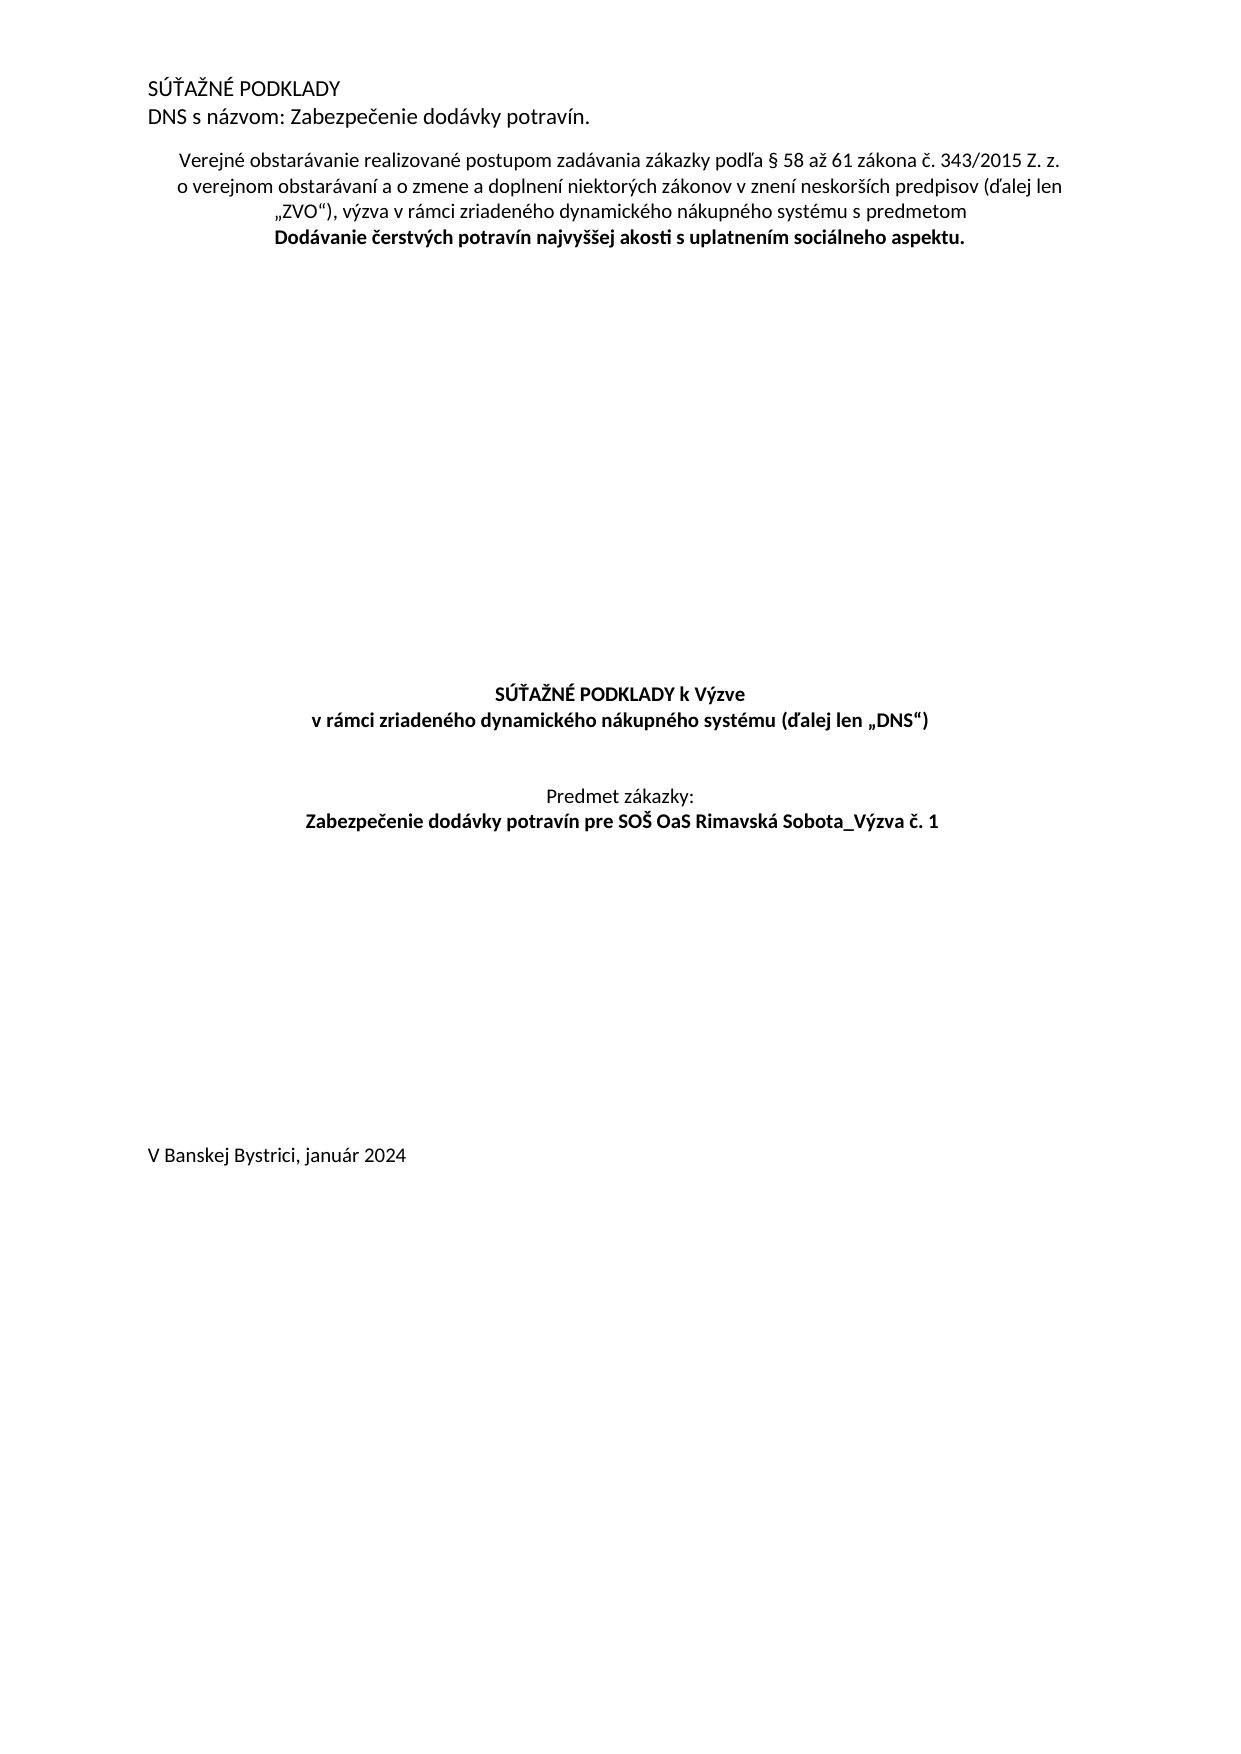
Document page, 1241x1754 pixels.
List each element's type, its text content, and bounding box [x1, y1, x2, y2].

text Zabezpečenie dodávky potravín pre SOŠ OaS Rimavská Sobota_Výzva č. 1 [148, 808, 1093, 834]
text Predmet zákazky: [148, 783, 1093, 808]
text SÚŤAŽNÉ PODKLADY k Výzve [148, 681, 1093, 707]
text v rámci zriadeného dynamického nákupného systému (ďalej len „DNS“) [148, 707, 1093, 732]
text Dodávanie čerstvých potravín najvyššej akosti s uplatnením sociálneho aspektu. [148, 224, 1093, 249]
text Verejné obstarávanie realizované postupom zadávania zákazky podľa § 58 až 61 zákona č. 343/2015 Z. z. o verejnom obstarávaní a o zmene a doplnení niektorých zákonov v znení neskorších predpisov (ďalej len „ZVO“), výzva v rámci zriadeného dynamického nákupného systému s predmetom [148, 148, 1093, 224]
text V Banskej Bystrici, január 2024 [148, 1142, 1093, 1168]
